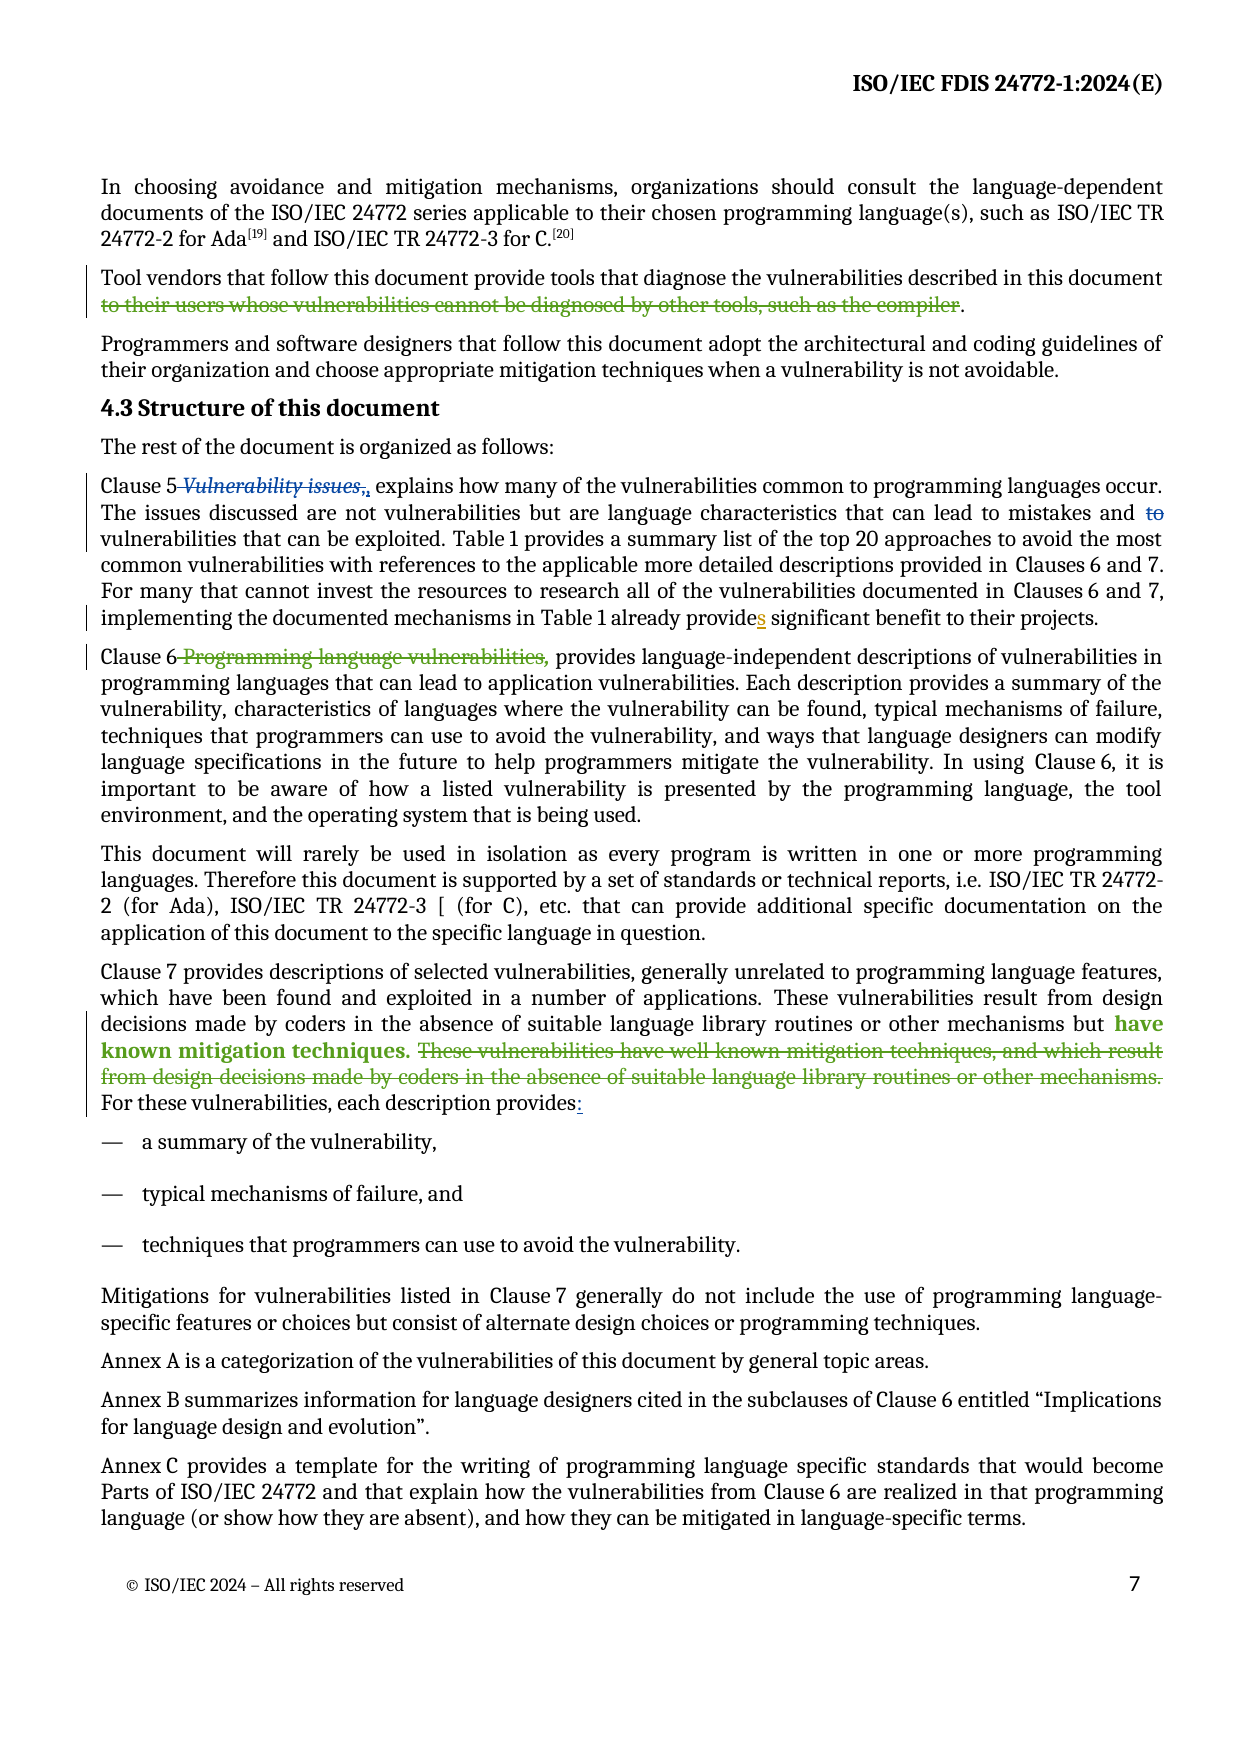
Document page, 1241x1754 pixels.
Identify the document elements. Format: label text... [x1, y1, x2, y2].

text Mitigations for vulnerabilities listed in Clause 7 generally do not include the use of programming language-specific features or choices but consist of alternate design choices or programming techniques. [101, 1283, 1164, 1336]
text Clause 7 provides descriptions of selected vulnerabilities, generally unrelated to programming language features, which have been found and exploited in a number of applications. These vulnerabilities result from design decisions made by coders in the absence of suitable language library routines or other mechanisms but have known mitigation techniques. For these vulnerabilities, each description provides [101, 958, 1164, 1117]
text Annex C provides a template for the writing of programming language specific standards that would become Parts of ISO/IEC 24772 and that explain how the vulnerabilities from Clause 6 are realized in that programming language (or show how they are absent), and how they can be mitigated in language-specific terms. [101, 1452, 1164, 1531]
list — a summary of the vulnerability, [101, 1129, 1164, 1155]
text Annex A is a categorization of the vulnerabilities of this document by general topic areas. [101, 1348, 1164, 1375]
text Tool vendors that follow this document provide tools that diagnose the vulnerabilities described in this document. [101, 265, 1164, 318]
list — typical mechanisms of failure, and [101, 1180, 1164, 1207]
subtitle Structure of this document [101, 396, 1164, 422]
text The rest of the document is organized as follows: [101, 434, 1164, 460]
text Programmers and software designers that follow this document adopt the architectural and coding guidelines of their organization and choose appropriate mitigation techniques when a vulnerability is not avoidable. [101, 330, 1164, 383]
text In choosing avoidance and mitigation mechanisms, organizations should consult the language-dependent documents of the ISO/IEC 24772 series applicable to their chosen programming language(s), such as ISO/IEC TR 24772-2 for Ada[19] and ISO/IEC TR 24772-3 for C.[20] [101, 173, 1164, 253]
text This document will rarely be used in isolation as every program is written in one or more programming languages. Therefore this document is supported by a set of standards or technical reports, i.e. ISO/IEC TR 24772-2 (for Ada), ISO/IEC TR 24772-3 [ (for C), etc. that can provide additional specific documentation on the application of this document to the specific language in question. [101, 841, 1164, 946]
list — techniques that programmers can use to avoid the vulnerability. [101, 1232, 1164, 1258]
text Clause 6, provides language-independent descriptions of vulnerabilities in programming languages that can lead to application vulnerabilities. Each description provides a summary of the vulnerability, characteristics of languages where the vulnerability can be found, typical mechanisms of failure, techniques that programmers can use to avoid the vulnerability, and ways that language designers can modify language specifications in the future to help programmers mitigate the vulnerability. In using Clause 6, it is important to be aware of how a listed vulnerability is presented by the programming language, the tool environment, and the operating system that is being used. [101, 643, 1164, 828]
text Annex B summarizes information for language designers cited in the subclauses of Clause 6 entitled “Implications for language design and evolution”. [101, 1387, 1164, 1440]
text Clause 5 explains how many of the vulnerabilities common to programming languages occur. The issues discussed are not vulnerabilities but are language characteristics that can lead to mistakes and vulnerabilities that can be exploited. Table 1 provides a summary list of the top 20 approaches to avoid the most common vulnerabilities with references to the applicable more detailed descriptions provided in Clauses 6 and 7. For many that cannot invest the resources to research all of the vulnerabilities documented in Clauses 6 and 7, implementing the documented mechanisms in Table 1 already provide significant benefit to their projects. [101, 473, 1164, 631]
